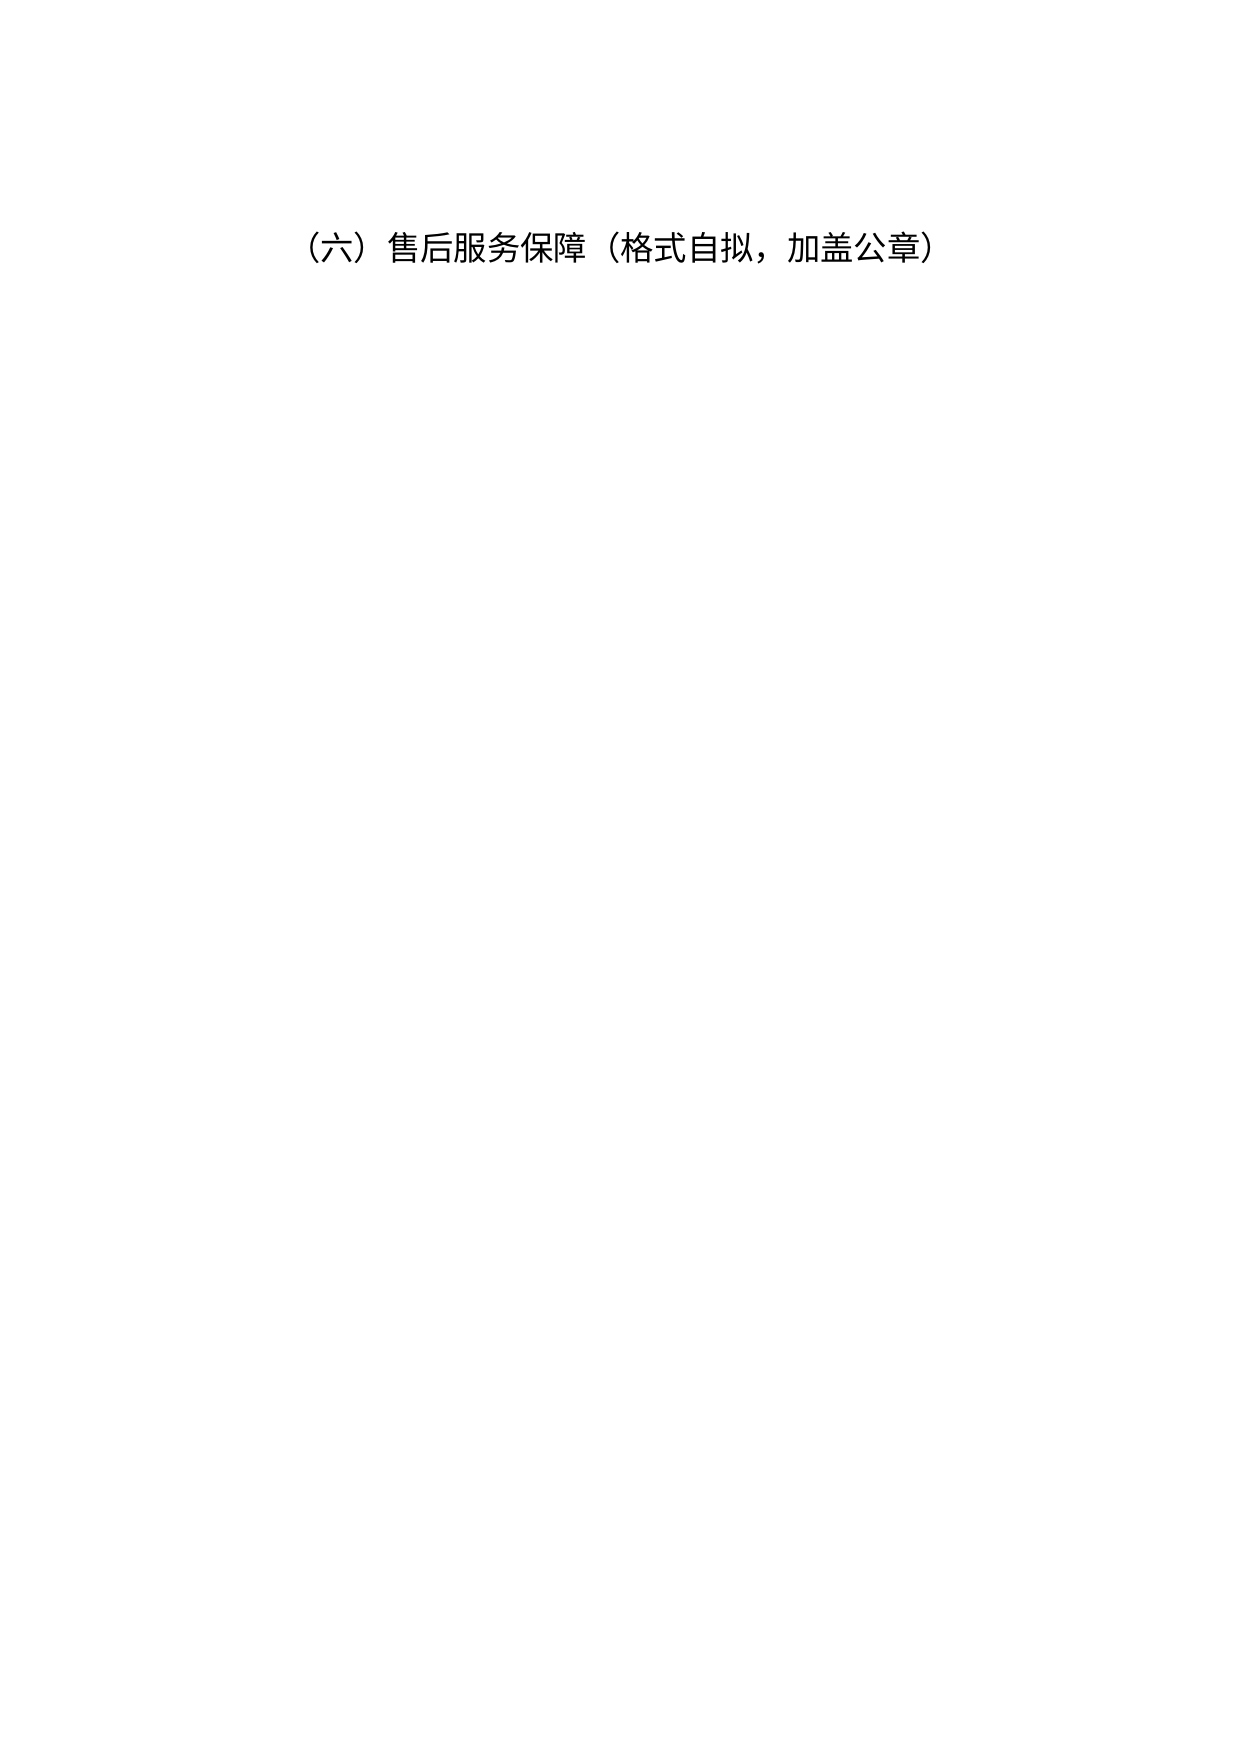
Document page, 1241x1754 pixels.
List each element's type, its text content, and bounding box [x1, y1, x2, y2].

list （六）售后服务保障（格式自拟，加盖公章） [159, 214, 1081, 279]
